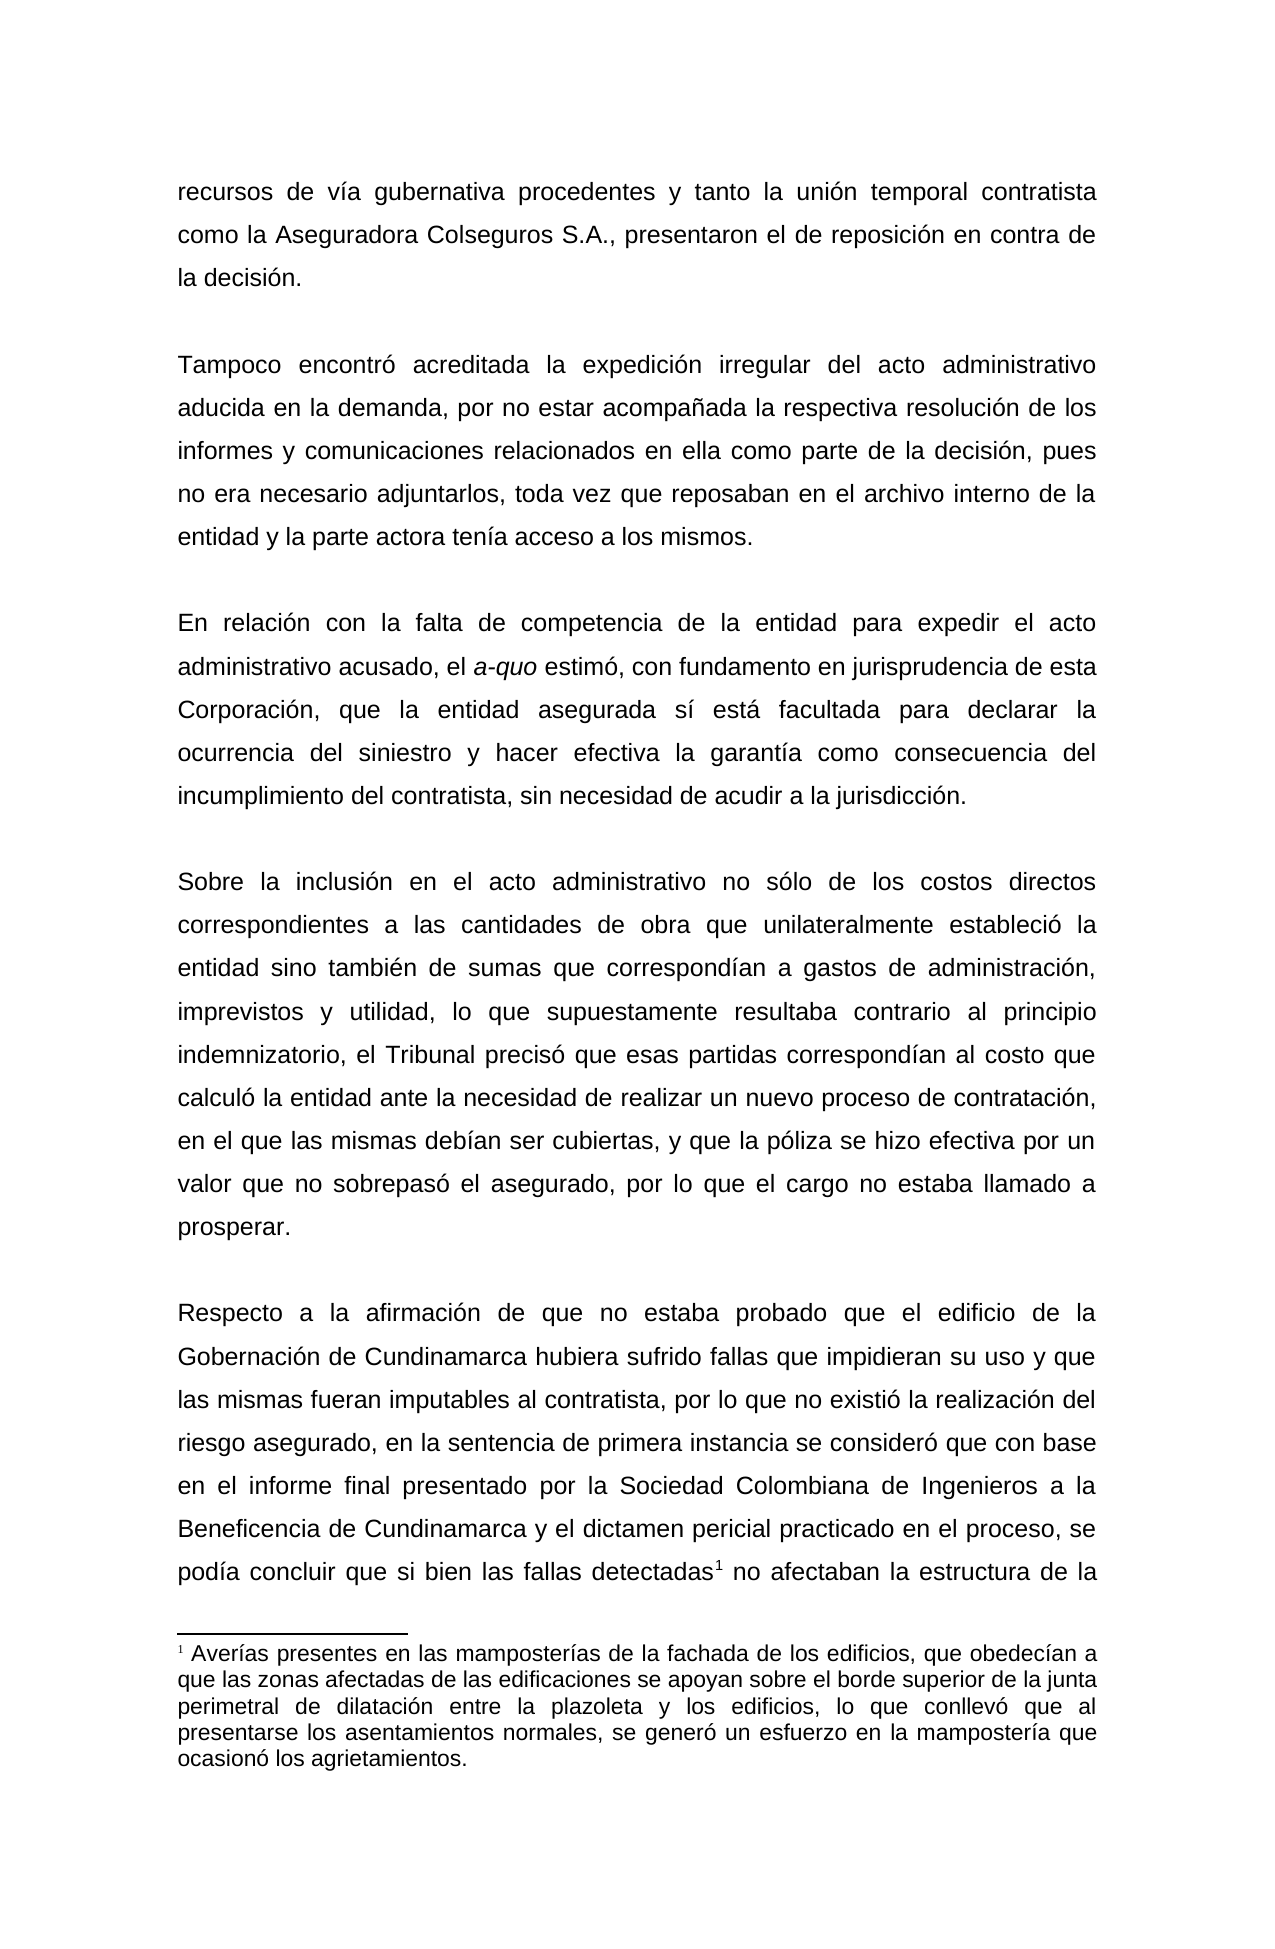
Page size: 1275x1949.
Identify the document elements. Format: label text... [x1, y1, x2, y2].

text En relación con la falta de competencia de la entidad para expedir el acto administrativo acusado, el a-quo estimó, con fundamento en jurisprudencia de esta Corporación, que la entidad asegurada sí está facultada para declarar la ocurrencia del siniestro y hacer efectiva la garantía como consecuencia del incumplimiento del contratista, sin necesidad de acudir a la jurisdicción. [177, 608, 1098, 810]
text Sobre la inclusión en el acto administrativo no sólo de los costos directos correspondientes a las cantidades de obra que unilateralmente estableció la entidad sino también de sumas que correspondían a gastos de administración, imprevistos y utilidad, lo que supuestamente resultaba contrario al principio indemnizatorio, el Tribunal precisó que esas partidas correspondían al costo que calculó la entidad ante la necesidad de realizar un nuevo proceso de contratación, en el que las mismas debían ser cubiertas, y que la póliza se hizo efectiva por un valor que no sobrepasó el asegurado, por lo que el cargo no estaba llamado a prosperar. [177, 867, 1098, 1241]
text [177, 1298, 1098, 1586]
text Tampoco encontró acreditada la expedición irregular del acto administrativo aducida en la demanda, por no estar acompañada la respectiva resolución de los informes y comunicaciones relacionados en ella como parte de la decisión, pues no era necesario adjuntarlos, toda vez que reposaban en el archivo interno de la entidad y la parte actora tenía acceso a los mismos. [177, 350, 1098, 551]
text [177, 177, 1098, 292]
